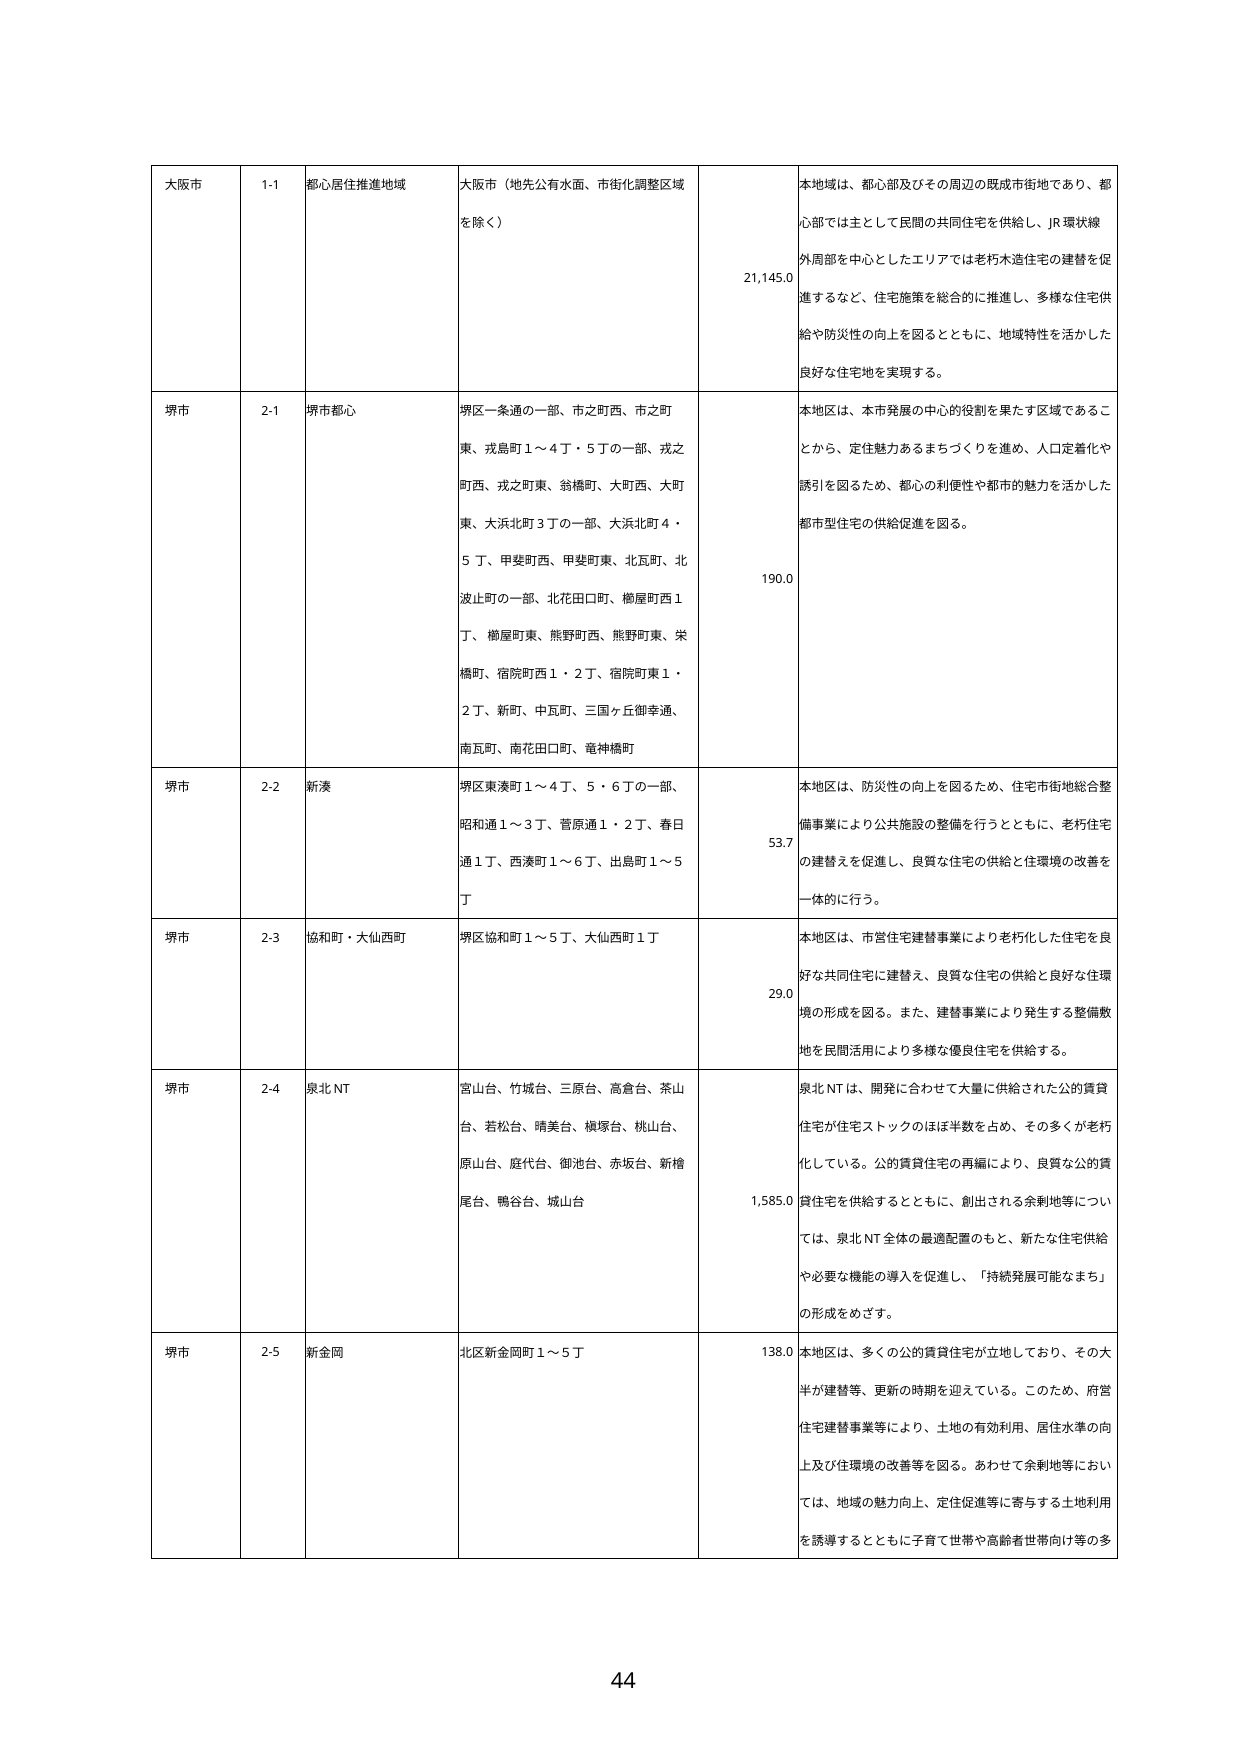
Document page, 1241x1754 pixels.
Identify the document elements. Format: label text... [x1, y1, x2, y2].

table_cell 29.0 [699, 919, 798, 1069]
table_cell 泉北NT [306, 1070, 458, 1332]
table_cell 堺市 [152, 919, 240, 1069]
table_cell 本地区は、防災性の向上を図るため、住宅市街地総合整備事業により公共施設の整備を行うとともに、老朽住宅の建替えを促進し、良質な住宅の供給と住環境の改善を一体的に行う。 [799, 768, 1117, 918]
table_cell 新金岡 [306, 1333, 458, 1558]
table_cell 堺区一条通の一部、市之町西、市之町東、戎島町１～４丁・５丁の一部、戎之町西、戎之町東、翁橋町、大町西、大町東、大浜北町3丁の一部、大浜北町４・５ 丁、甲斐町西、甲斐町東、北瓦町、北波止町の一部、北花田口町、櫛屋町西１丁、 櫛屋町東、熊野町西、熊野町東、栄橋町、宿院町西１・２丁、宿院町東１・２丁、新町、中瓦町、三国ヶ丘御幸通、南瓦町、南花田口町、竜神橋町 [459, 392, 698, 767]
table_cell 190.0 [699, 392, 798, 767]
table_cell 堺市 [152, 1333, 240, 1558]
table_cell 泉北NTは、開発に合わせて大量に供給された公的賃貸住宅が住宅ストックのほぼ半数を占め、その多くが老朽化している。公的賃貸住宅の再編により、良質な公的賃貸住宅を供給するとともに、創出される余剰地等については、泉北NT全体の最適配置のもと、新たな住宅供給や必要な機能の導入を促進し、「持続発展可能なまち」の形成をめざす。 [799, 1070, 1117, 1332]
table_cell 堺市都心 [306, 392, 458, 767]
table_cell 21,145.0 [699, 166, 798, 391]
table_cell 大阪市（地先公有水面、市街化調整区域を除く） [459, 166, 698, 391]
table_cell 新湊 [306, 768, 458, 918]
table_cell 2-2 [241, 768, 305, 918]
table_cell 宮山台、竹城台、三原台、高倉台、茶山台、若松台、晴美台、槇塚台、桃山台、原山台、庭代台、御池台、赤坂台、新檜尾台、鴨谷台、城山台 [459, 1070, 698, 1332]
table_cell 2-1 [241, 392, 305, 767]
table_cell 2-3 [241, 919, 305, 1069]
table_cell 北区新金岡町１～５丁 [459, 1333, 698, 1558]
table_cell 本地区は、本市発展の中心的役割を果たす区域であることから、定住魅力あるまちづくりを進め、人口定着化や誘引を図るため、都心の利便性や都市的魅力を活かした都市型住宅の供給促進を図る。 [799, 392, 1117, 767]
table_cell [799, 1333, 1117, 1558]
table_cell 本地区は、市営住宅建替事業により老朽化した住宅を良好な共同住宅に建替え、良質な住宅の供給と良好な住環境の形成を図る。また、建替事業により発生する整備敷地を民間活用により多様な優良住宅を供給する。 [799, 919, 1117, 1069]
table_cell 都心居住推進地域 [306, 166, 458, 391]
table_cell 堺市 [152, 1070, 240, 1332]
table_cell 138.0 [699, 1333, 798, 1558]
table_cell 堺区協和町１～５丁、大仙西町１丁 [459, 919, 698, 1069]
table_cell 協和町・大仙西町 [306, 919, 458, 1069]
table_cell 1,585.0 [699, 1070, 798, 1332]
table_cell 1-1 [241, 166, 305, 391]
table_cell 2-4 [241, 1070, 305, 1332]
table_cell 大阪市 [152, 166, 240, 391]
table_cell 本地域は、都心部及びその周辺の既成市街地であり、都心部では主として民間の共同住宅を供給し、JR環状線外周部を中心としたエリアでは老朽木造住宅の建替を促進するなど、住宅施策を総合的に推進し、多様な住宅供給や防災性の向上を図るとともに、地域特性を活かした良好な住宅地を実現する。 [799, 166, 1117, 391]
table_cell 堺市 [152, 768, 240, 918]
table_cell 53.7 [699, 768, 798, 918]
table_cell 2-5 [241, 1333, 305, 1558]
table_cell 堺区東湊町１～４丁、５・６丁の一部、昭和通１～３丁、菅原通１・２丁、春日通１丁、西湊町１～６丁、出島町１～５丁 [459, 768, 698, 918]
table_cell 堺市 [152, 392, 240, 767]
